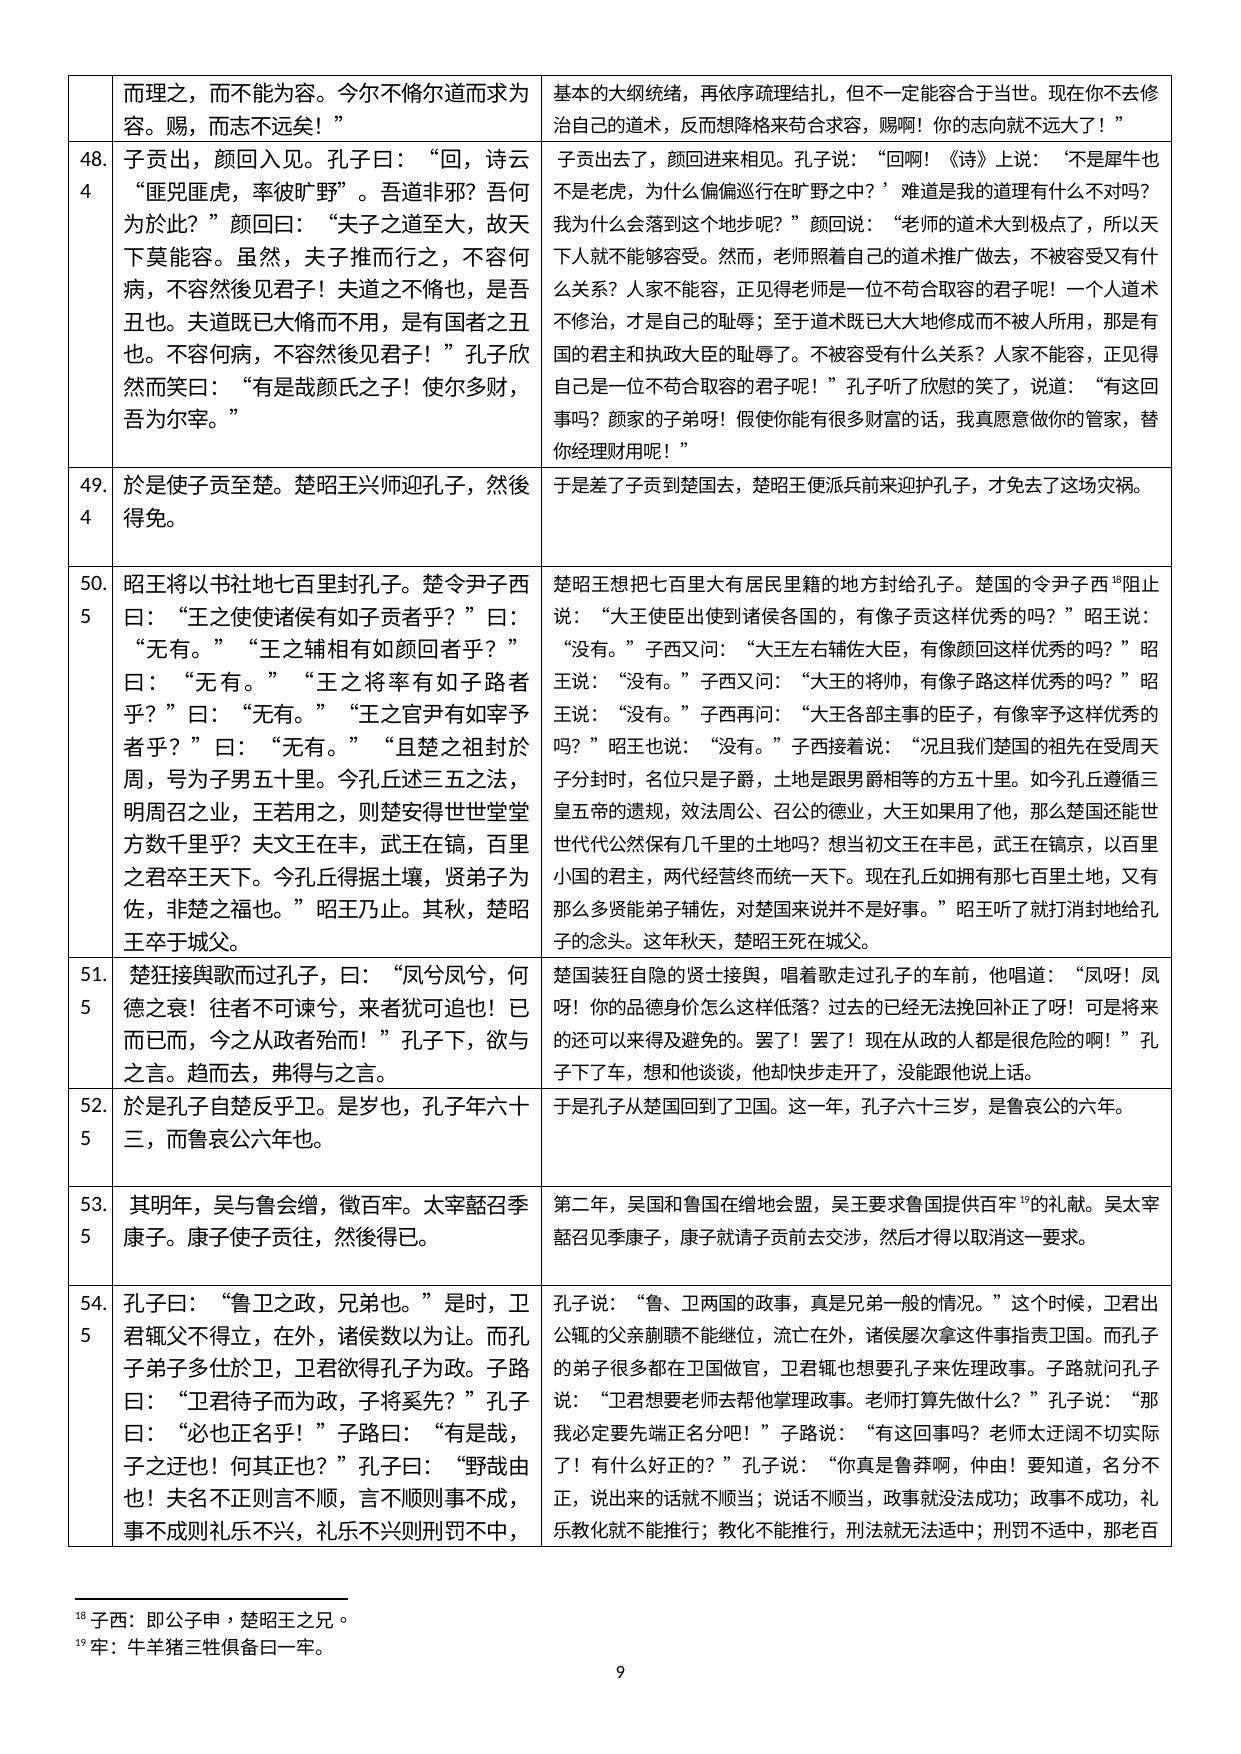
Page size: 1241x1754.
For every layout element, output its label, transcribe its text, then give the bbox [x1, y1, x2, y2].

table_cell 於是使子贡至楚。楚昭王兴师迎孔子，然後得免。 [113, 468, 541, 566]
table_cell 於是孔子自楚反乎卫。是岁也，孔子年六十三，而鲁哀公六年也。 [113, 1089, 541, 1186]
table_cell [113, 76, 541, 141]
table_cell 昭王将以书社地七百里封孔子。楚令尹子西曰：“王之使使诸侯有如子贡者乎？”曰：“无有。”“王之辅相有如颜回者乎？”曰：“无有。”“王之将率有如子路者乎？”曰：“无有。”“王之官尹有如宰予者乎？”曰：“无有。”“且楚之祖封於周，号为子男五十里。今孔丘述三五之法，明周召之业，王若用之，则楚安得世世堂堂方数千里乎？夫文王在丰，武王在镐，百里之君卒王天下。今孔丘得据土壤，贤弟子为佐，非楚之福也。”昭王乃止。其秋，楚昭王卒于城父。 [113, 567, 541, 957]
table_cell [113, 1286, 541, 1546]
table_cell 51 [69, 958, 112, 1088]
table_cell 53 [69, 1187, 112, 1285]
table_cell 楚国装狂自隐的贤士接舆，唱着歌走过孔子的车前，他唱道：“凤呀！凤呀！你的品德身价怎么这样低落？过去的已经无法挽回补正了呀！可是将来的还可以来得及避免的。罢了！罢了！现在从政的人都是很危险的啊！”孔子下了车，想和他谈谈，他却快步走开了，没能跟他说上话。 [542, 958, 1171, 1088]
table_cell 其明年，吴与鲁会缯，徵百牢。太宰嚭召季康子。康子使子贡往，然後得已。 [113, 1187, 541, 1285]
table_cell 楚狂接舆歌而过孔子，曰：“凤兮凤兮，何德之衰！往者不可谏兮，来者犹可追也！已而已而，今之从政者殆而！”孔子下，欲与之言。趋而去，弗得与之言。 [113, 958, 541, 1088]
table_cell 第二年，吴国和鲁国在缯地会盟，吴王要求鲁国提供百牢的礼献。吴太宰嚭召见季康子，康子就请子贡前去交涉，然后才得以取消这一要求。 [542, 1187, 1171, 1285]
table_cell 楚昭王想把七百里大有居民里籍的地方封给孔子。楚国的令尹子西阻止说：“大王使臣出使到诸侯各国的，有像子贡这样优秀的吗？”昭王说：“没有。”子西又问：“大王左右辅佐大臣，有像颜回这样优秀的吗？”昭王说：“没有。”子西又问：“大王的将帅，有像子路这样优秀的吗？”昭王说：“没有。”子西再问：“大王各部主事的臣子，有像宰予这样优秀的吗？”昭王也说：“没有。”子西接着说：“况且我们楚国的祖先在受周天子分封时，名位只是子爵，土地是跟男爵相等的方五十里。如今孔丘遵循三皇五帝的遗规，效法周公、召公的德业，大王如果用了他，那么楚国还能世世代代公然保有几千里的土地吗？想当初文王在丰邑，武王在镐京，以百里小国的君主，两代经营终而统一天下。现在孔丘如拥有那七百里土地，又有那么多贤能弟子辅佐，对楚国来说并不是好事。”昭王听了就打消封地给孔子的念头。这年秋天，楚昭王死在城父。 [542, 567, 1171, 957]
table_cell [542, 1286, 1171, 1546]
table_cell 50 [69, 567, 112, 957]
table_cell 49 [69, 468, 112, 566]
table_cell 子贡出，颜回入见。孔子曰：“回，诗云“匪兕匪虎，率彼旷野”。吾道非邪？吾何为於此？”颜回曰：“夫子之道至大，故天下莫能容。虽然，夫子推而行之，不容何病，不容然後见君子！夫道之不脩也，是吾丑也。夫道既已大脩而不用，是有国者之丑也。不容何病，不容然後见君子！”孔子欣然而笑曰：“有是哉颜氏之子！使尔多财，吾为尔宰。” [113, 142, 541, 467]
table_cell 52 [69, 1089, 112, 1186]
table_cell 于是差了子贡到楚国去，楚昭王便派兵前来迎护孔子，才免去了这场灾祸。 [542, 468, 1171, 566]
table_cell 于是孔子从楚国回到了卫国。这一年，孔子六十三岁，是鲁哀公的六年。 [542, 1089, 1171, 1186]
table_cell 子贡出去了，颜回进来相见。孔子说：“回啊！《诗》上说：‘不是犀牛也不是老虎，为什么偏偏巡行在旷野之中？’难道是我的道理有什么不对吗？我为什么会落到这个地步呢？”颜回说：“老师的道术大到极点了，所以天下人就不能够容受。然而，老师照着自己的道术推广做去，不被容受又有什么关系？人家不能容，正见得老师是一位不苟合取容的君子呢！一个人道术不修治，才是自己的耻辱；至于道术既已大大地修成而不被人所用，那是有国的君主和执政大臣的耻辱了。不被容受有什么关系？人家不能容，正见得自己是一位不苟合取容的君子呢！”孔子听了欣慰的笑了，说道：“有这回事吗？颜家的子弟呀！假使你能有很多财富的话，我真愿意做你的管家，替你经理财用呢！” [542, 142, 1171, 467]
table_cell 48 [69, 142, 112, 467]
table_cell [542, 76, 1171, 141]
table_cell 47 [69, 76, 112, 141]
table_cell 54 [69, 1286, 112, 1546]
